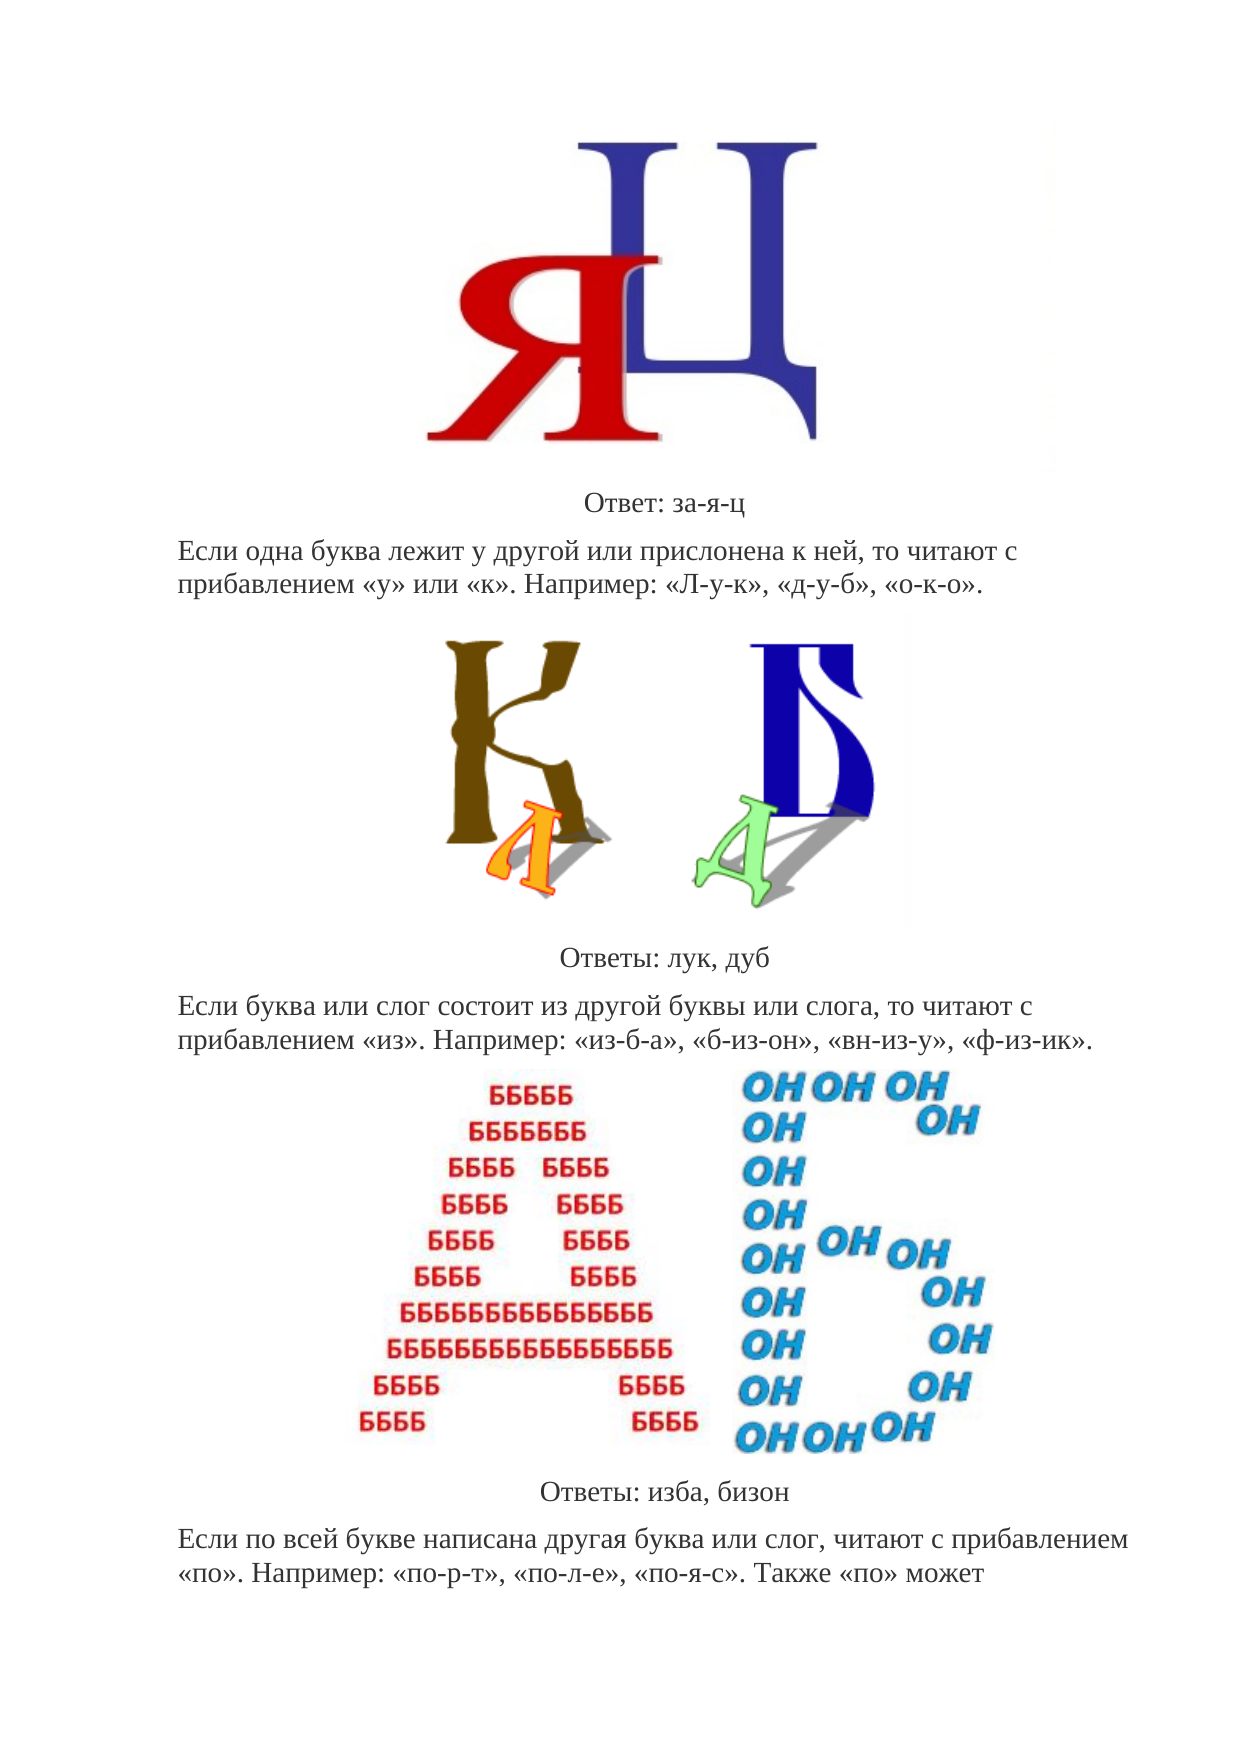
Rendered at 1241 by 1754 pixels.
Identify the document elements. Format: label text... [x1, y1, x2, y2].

picture [416, 614, 913, 927]
text Ответы: лук, дуб [177, 941, 1152, 974]
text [177, 1522, 1152, 1589]
picture [732, 1069, 995, 1454]
picture [273, 118, 1055, 472]
text Если буква или слог состоит из другой буквы или слога, то читают с прибавлением «из». Например: «из-б-а», «б-из-он», «вн-из-у», «ф-из-ик». [177, 988, 1152, 1055]
text Если одна буква лежит у другой или прислонена к ней, то читают с прибавлением «у» или «к». Например: «Л-у-к», «д-у-б», «о-к-о». [177, 533, 1152, 600]
text Ответ: за-я-ц [177, 485, 1152, 519]
text Ответы: изба, бизон [177, 1474, 1152, 1508]
picture [334, 1069, 725, 1454]
